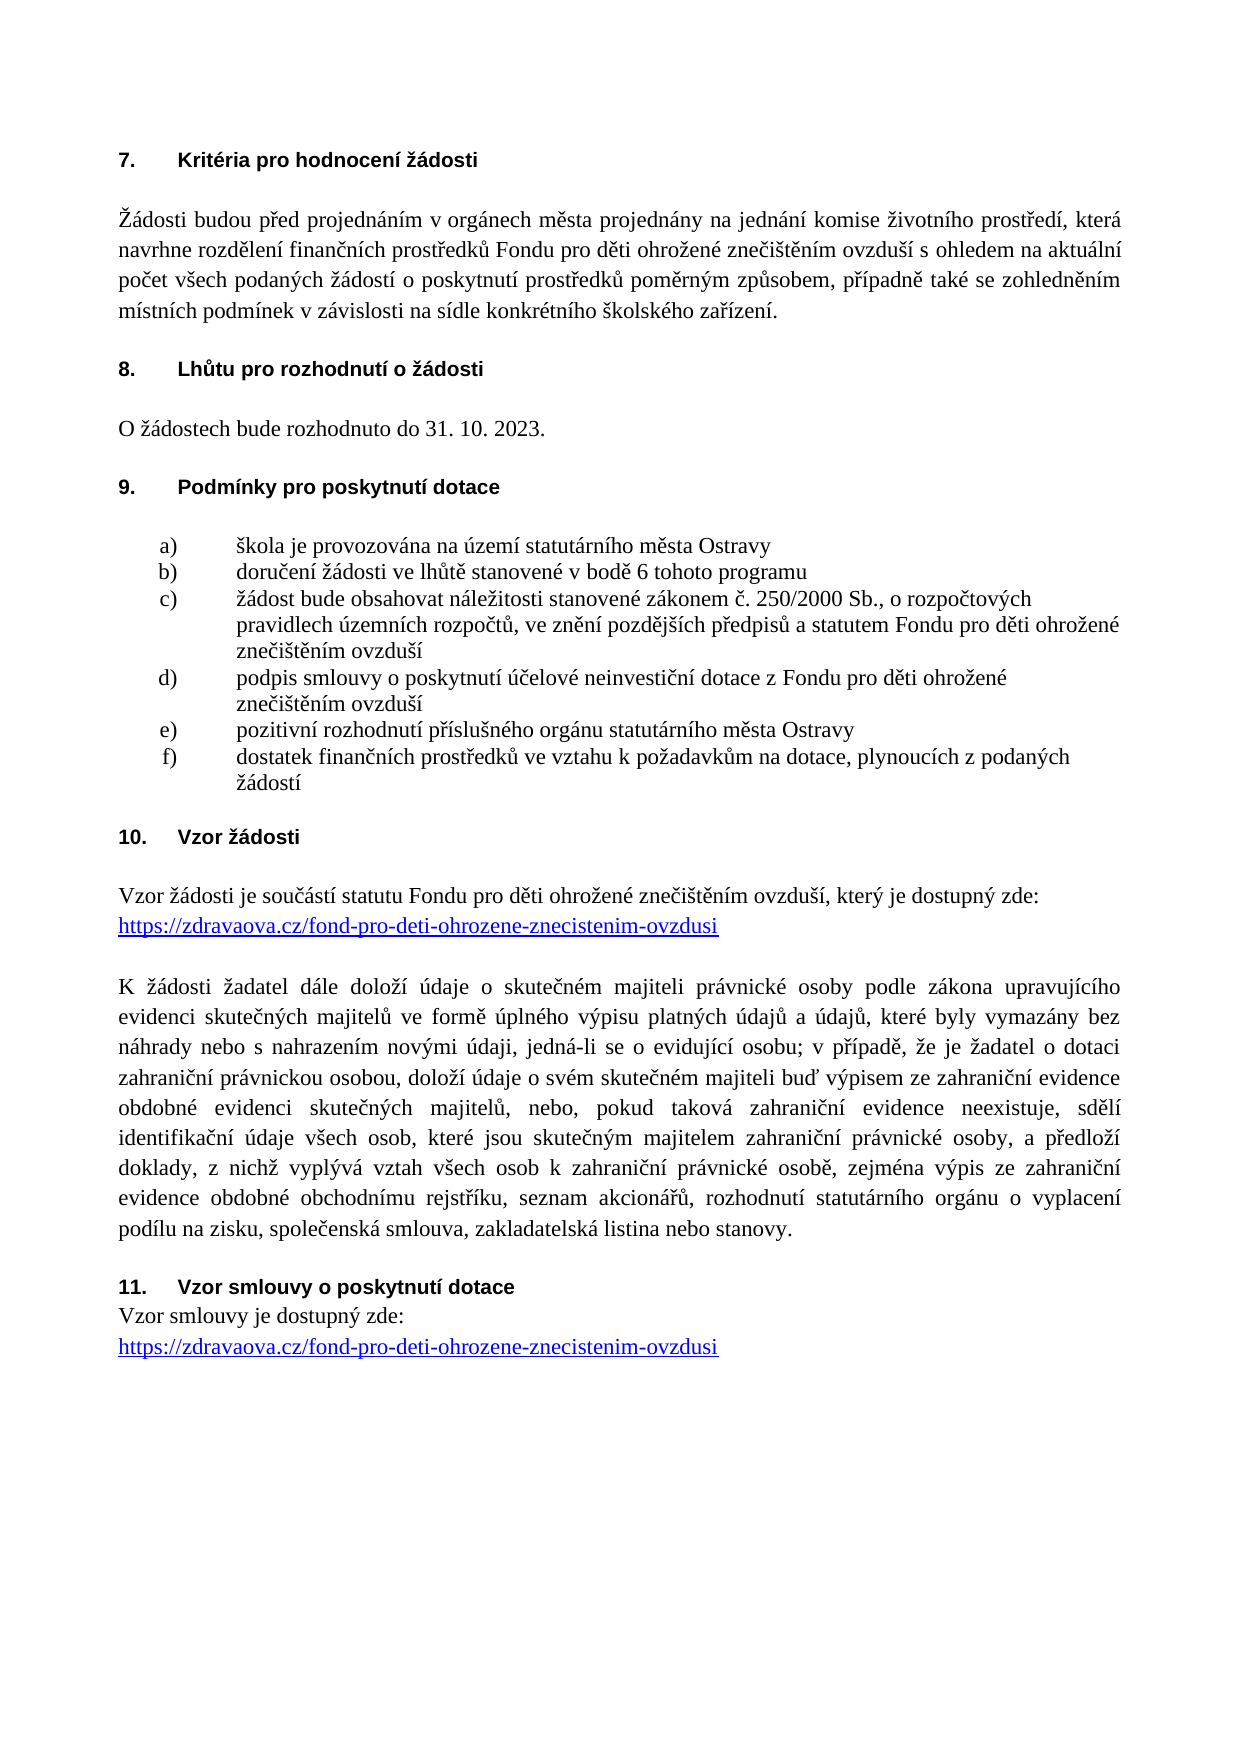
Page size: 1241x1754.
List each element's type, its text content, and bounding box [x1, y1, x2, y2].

subtitle Vzor smlouvy o poskytnutí dotace [118, 1275, 1122, 1299]
text https://zdravaova.cz/fond-pro-deti-ohrozene-znecistenim-ovzdusi [118, 1333, 1122, 1359]
text https://zdravaova.cz/fond-pro-deti-ohrozene-znecistenim-ovzdusi [118, 912, 1122, 939]
list pozitivní rozhodnutí příslušného orgánu statutárního města Ostravy [177, 716, 1122, 743]
list dostatek finančních prostředků ve vztahu k požadavkům na dotace, plynoucích z podaných žádostí [177, 743, 1122, 795]
subtitle Lhůtu pro rozhodnutí o žádosti [118, 357, 1122, 381]
subtitle Podmínky pro poskytnutí dotace [118, 475, 1122, 499]
list podpis smlouvy o poskytnutí účelové neinvestiční dotace z Fondu pro děti ohrožené znečištěním ovzduší [177, 664, 1122, 716]
text K žádosti žadatel dále doloží údaje o skutečném majiteli právnické osoby podle zákona upravujícího evidenci skutečných majitelů ve formě úplného výpisu platných údajů a údajů, které byly vymazány bez náhrady nebo s nahrazením novými údaji, jedná-li se o evidující osobu; v případě, že je žadatel o dotaci zahraniční právnickou osobou, doloží údaje o svém skutečném majiteli buď výpisem ze zahraniční evidence obdobné evidenci skutečných majitelů, nebo, pokud taková zahraniční evidence neexistuje, sdělí identifikační údaje všech osob, které jsou skutečným majitelem zahraniční právnické osoby, a předloží doklady, z nichž vyplývá vztah všech osob k zahraniční právnické osobě, zejména výpis ze zahraniční evidence obdobné obchodnímu rejstříku, seznam akcionářů, rozhodnutí statutárního orgánu o vyplacení podílu na zisku, společenská smlouva, zakladatelská listina nebo stanovy. [118, 973, 1122, 1241]
text Vzor smlouvy je dostupný zde: [118, 1302, 1122, 1329]
list škola je provozována na území statutárního města Ostravy [177, 532, 1122, 558]
subtitle Vzor žádosti [118, 824, 1122, 848]
list žádost bude obsahovat náležitosti stanovené zákonem č. 250/2000 Sb., o rozpočtových pravidlech územních rozpočtů, ve znění pozdějších předpisů a statutem Fondu pro děti ohrožené znečištěním ovzduší [177, 584, 1122, 664]
text Žádosti budou před projednáním v orgánech města projednány na jednání komise životního prostředí, která navrhne rozdělení finančních prostředků Fondu pro děti ohrožené znečištěním ovzduší s ohledem na aktuální počet všech podaných žádostí o poskytnutí prostředků poměrným způsobem, případně také se zohledněním místních podmínek v závislosti na sídle konkrétního školského zařízení. [118, 206, 1122, 323]
text Vzor žádosti je součástí statutu Fondu pro děti ohrožené znečištěním ovzduší, který je dostupný zde: [118, 882, 1122, 909]
subtitle Kritéria pro hodnocení žádosti [118, 148, 1122, 172]
list doručení žádosti ve lhůtě stanovené v bodě 6 tohoto programu [177, 558, 1122, 584]
text O žádostech bude rozhodnuto do 31. 10. 2023. [118, 415, 1122, 441]
